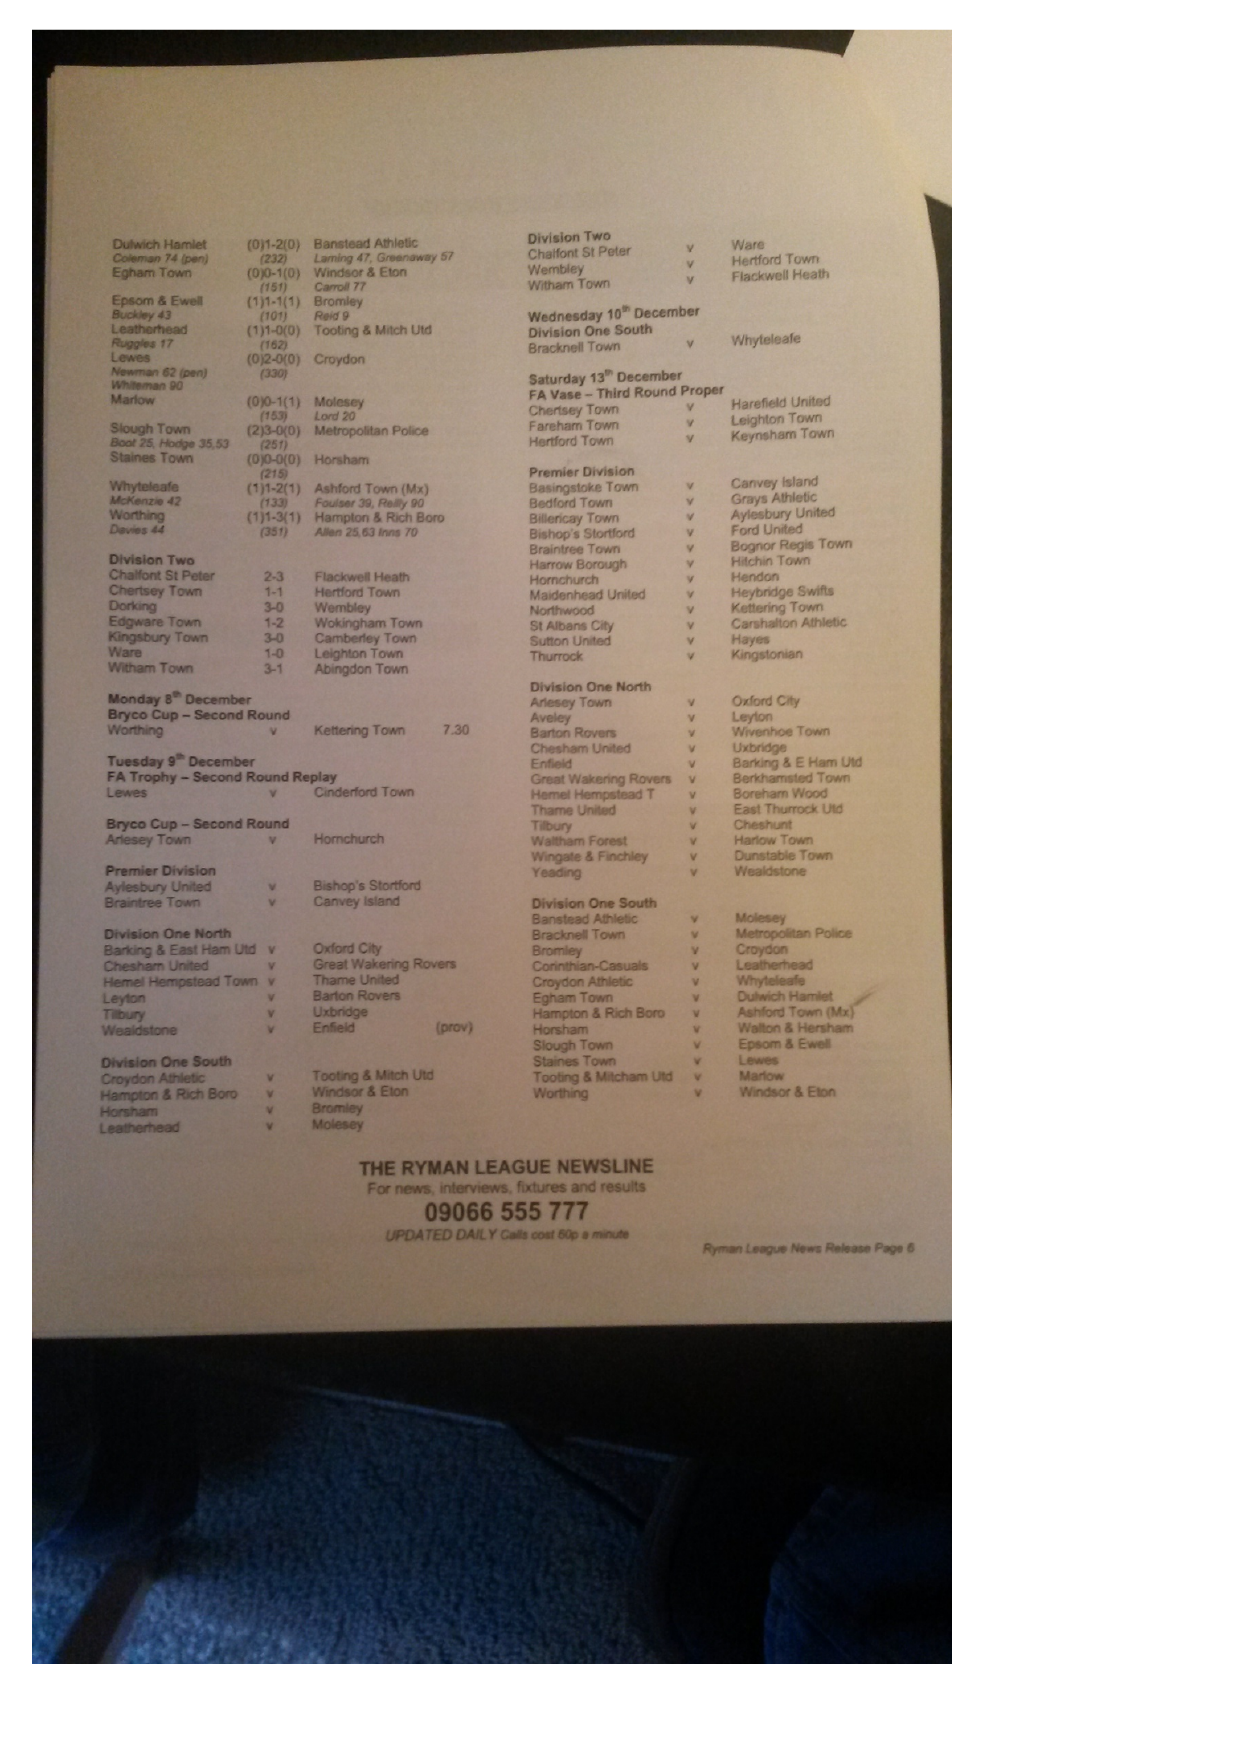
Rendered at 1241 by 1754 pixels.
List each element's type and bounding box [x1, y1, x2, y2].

picture [33, 32, 952, 1664]
